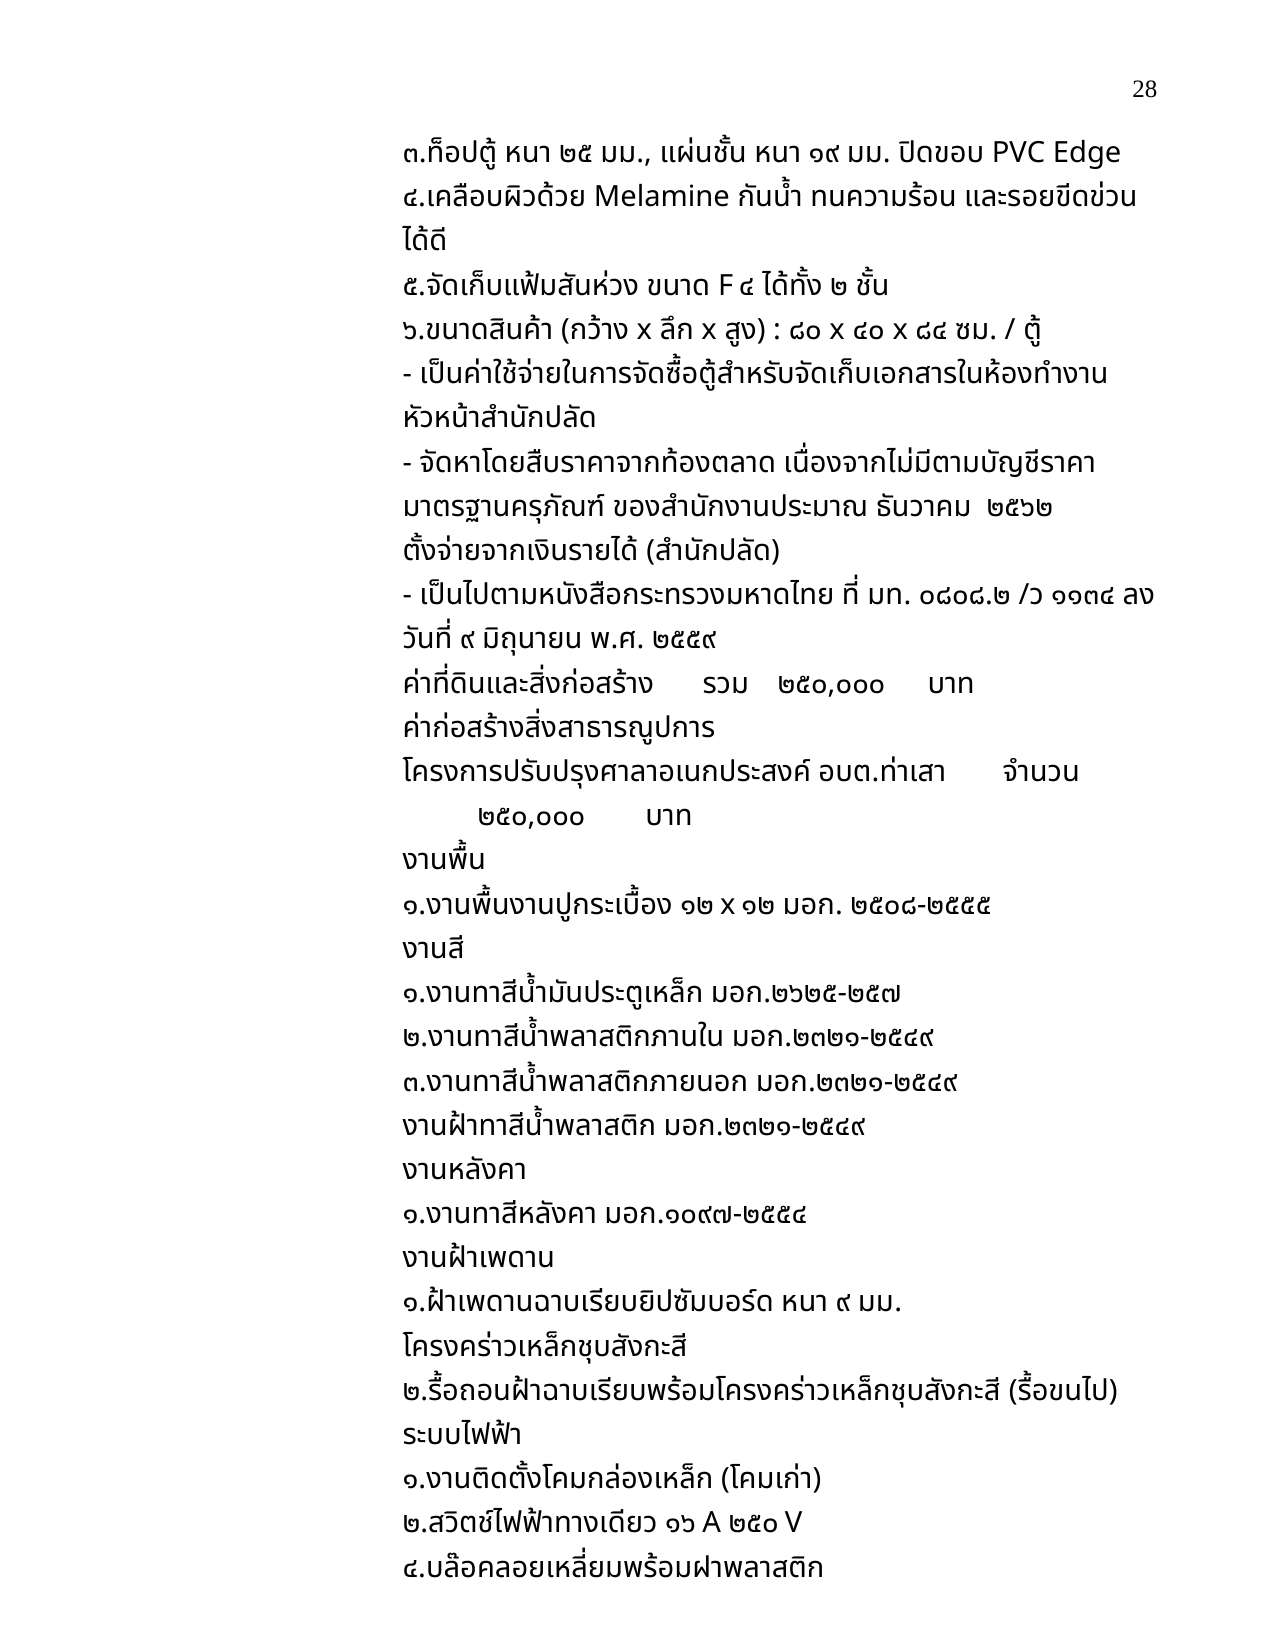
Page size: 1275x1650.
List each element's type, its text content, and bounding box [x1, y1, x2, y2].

text ๑.งานติดตั้งโคมกล่องเหล็ก (โคมเก่า) [402, 1457, 1157, 1502]
text ๔.บล๊อคลอยเหลี่ยมพร้อมฝาพลาสติก [402, 1546, 1157, 1590]
text ๑.ฝ้าเพดานฉาบเรียบยิปซัมบอร์ด หนา ๙ มม. [402, 1281, 1157, 1325]
text ตั้งจ่ายจากเงินรายได้ (สำนักปลัด) [402, 529, 1157, 573]
text โครงคร่าวเหล็กชุบสังกะสี [402, 1325, 1157, 1369]
text - เป็นไปตามหนังสือกระทรวงมหาดไทย ที่ มท. ๐๘๐๘.๒ /ว ๑๑๓๔ ลงวันที่ ๙ มิถุนายน พ.ศ. ๒๕๕๙ [402, 573, 1157, 662]
text ๓.งานทาสีน้ำพลาสติกภายนอก มอก.๒๓๒๑-๒๕๔๙ [402, 1060, 1157, 1104]
text ๔.เคลือบผิวด้วย Melamine กันน้ำ ทนความร้อน และรอยขีดข่วนได้ดี [402, 176, 1157, 264]
text ค่าที่ดินและสิ่งก่อสร้าง รวม ๒๕๐,๐๐๐ บาท [402, 662, 1157, 706]
text ๓.ท็อปตู้ หนา ๒๕ มม., แผ่นชั้น หนา ๑๙ มม. ปิดขอบ PVC Edge [402, 131, 1157, 176]
text ค่าก่อสร้างสิ่งสาธารณูปการ [402, 706, 1157, 750]
text งานฝ้าเพดาน [402, 1237, 1157, 1281]
text ๒.งานทาสีน้ำพลาสติกภานใน มอก.๒๓๒๑-๒๕๔๙ [402, 1016, 1157, 1060]
text ๕.จัดเก็บแฟ้มสันห่วง ขนาด F๔ ได้ทั้ง ๒ ชั้น [402, 264, 1157, 308]
text ๒.รื้อถอนฝ้าฉาบเรียบพร้อมโครงคร่าวเหล็กชุบสังกะสี (รื้อขนไป) [402, 1369, 1157, 1413]
text ๑.งานทาสีหลังคา มอก.๑๐๙๗-๒๕๕๔ [402, 1192, 1157, 1237]
text งานสี [402, 927, 1157, 971]
text ๑.งานพื้นงานปูกระเบื้อง ๑๒x๑๒ มอก. ๒๕๐๘-๒๕๕๕ [402, 883, 1157, 927]
text ระบบไฟฟ้า [402, 1413, 1157, 1457]
text - จัดหาโดยสืบราคาจากท้องตลาด เนื่องจากไม่มีตามบัญชีราคามาตรฐานครุภัณฑ์ ของสำนักงานประมาณ ธันวาคม ๒๕๖๒ [402, 441, 1157, 529]
text งานหลังคา [402, 1148, 1157, 1192]
text งานฝ้าทาสีน้ำพลาสติก มอก.๒๓๒๑-๒๕๔๙ [402, 1104, 1157, 1148]
text งานพื้น [402, 839, 1157, 883]
text โครงการปรับปรุงศาลาอเนกประสงค์ อบต.ท่าเสา จำนวน ๒๕๐,๐๐๐ บาท [402, 750, 1157, 839]
text ๖.ขนาดสินค้า (กว้าง x ลึก x สูง) : ๘๐ x ๔๐ x ๘๔ ซม. / ตู้ [402, 308, 1157, 352]
text - เป็นค่าใช้จ่ายในการจัดซื้อตู้สำหรับจัดเก็บเอกสารในห้องทำงานหัวหน้าสำนักปลัด [402, 352, 1157, 441]
text ๑.งานทาสีน้ำมันประตูเหล็ก มอก.๒๖๒๕-๒๕๗ [402, 971, 1157, 1016]
text ๒.สวิตช์ไฟฟ้าทางเดียว ๑๖A ๒๕๐V [402, 1502, 1157, 1546]
